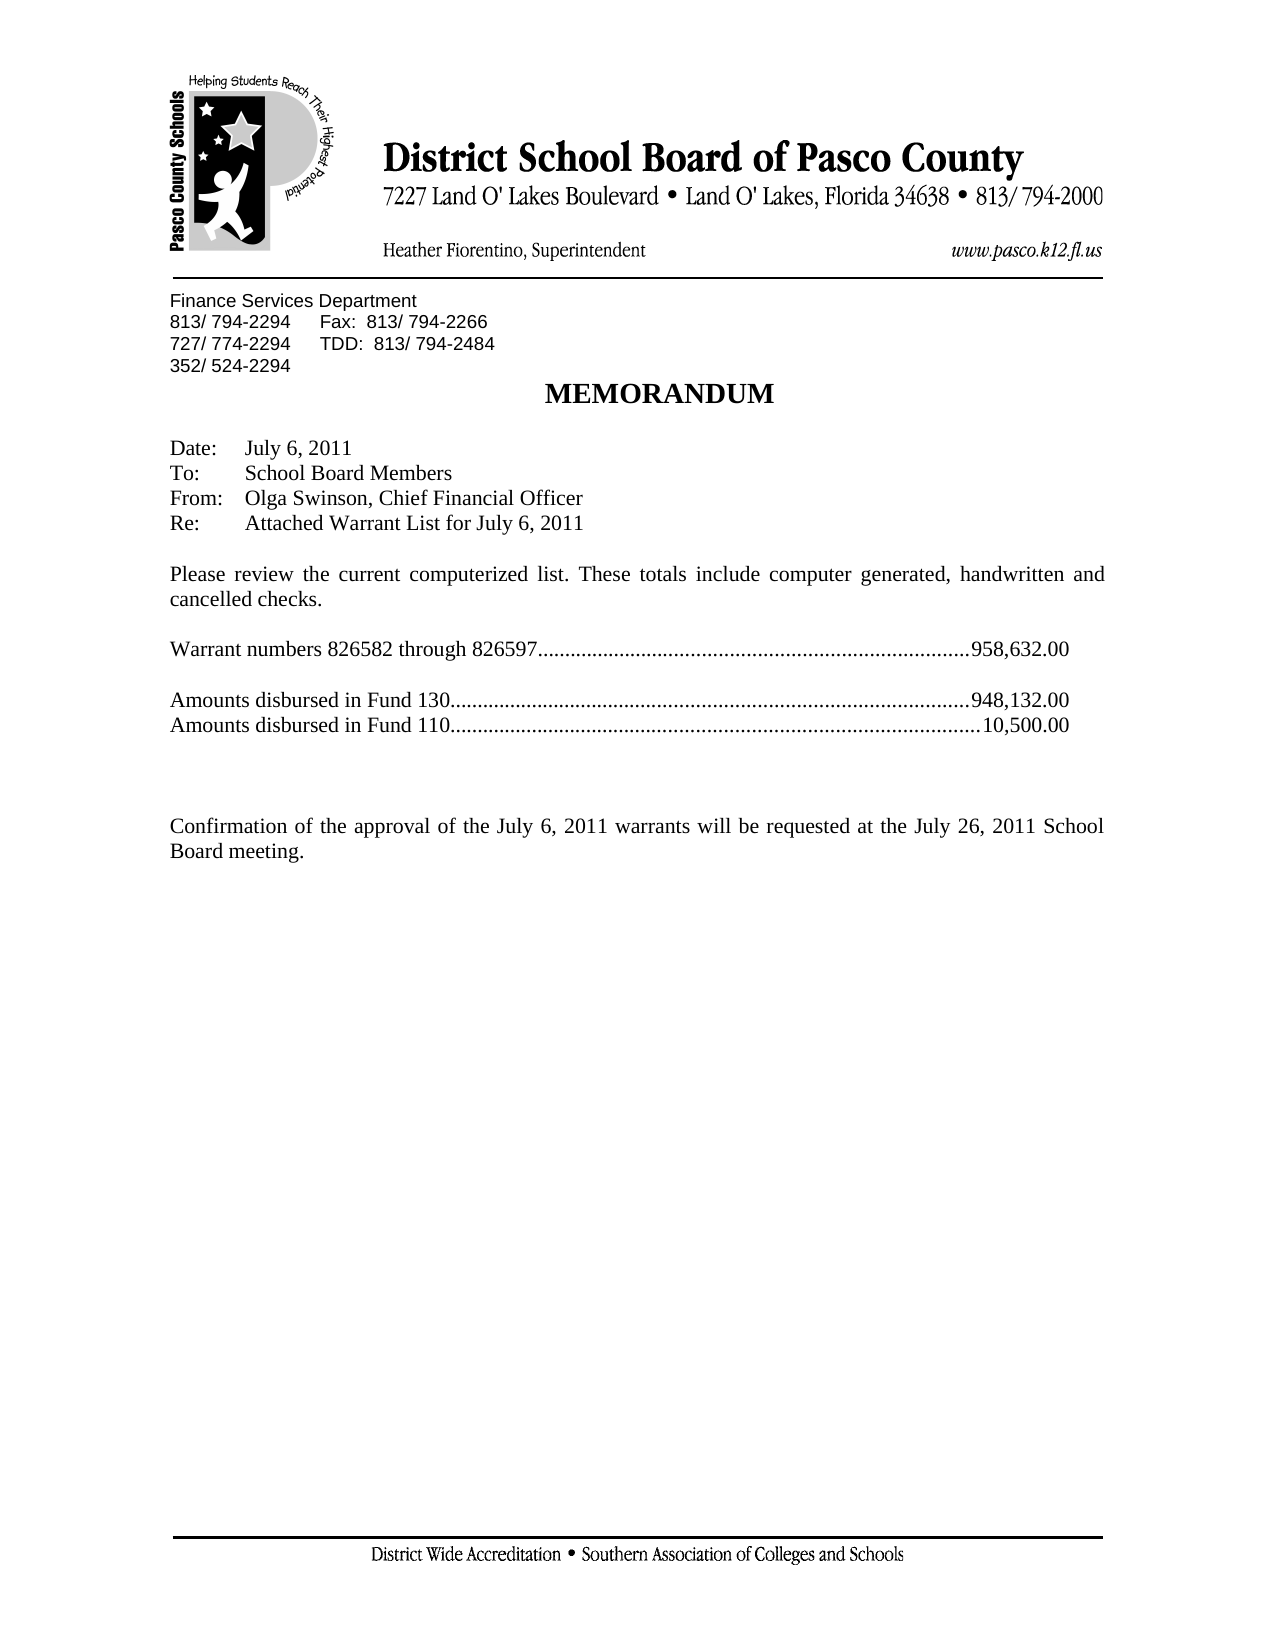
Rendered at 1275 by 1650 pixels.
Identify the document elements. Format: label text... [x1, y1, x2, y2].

text MEMORANDUM [169, 376, 1107, 409]
text To: School Board Members [169, 460, 1107, 485]
text Amounts disbursed in Fund 130 948,132.00 [169, 687, 1107, 712]
text Finance Services Department [169, 290, 1106, 311]
text Confirmation of the approval of the July 6, 2011 warrants will be requested at the July 26, 2011 School Board meeting. [169, 813, 1107, 863]
text Please review the current computerized list. These totals include computer generated, handwritten and cancelled checks. [169, 561, 1107, 611]
picture [169, 75, 334, 261]
picture [371, 1546, 904, 1565]
text 813/ 794-2294 Fax: 813/ 794-2266 [169, 311, 1106, 333]
text Warrant numbers 826582 through 826597 958,632.00 [169, 636, 1107, 662]
text Re: Attached Warrant List for July 6, 2011 [169, 510, 1107, 536]
text 352/ 524-2294 [169, 354, 1107, 376]
picture [383, 140, 1103, 261]
text Amounts disbursed in Fund 110 10,500.00 [169, 712, 1107, 737]
text From: Olga Swinson, Chief Financial Officer [169, 485, 1107, 510]
text 727/ 774-2294 TDD: 813/ 794-2484 [169, 333, 1106, 354]
text Date: July 6, 2011 [169, 435, 1107, 460]
